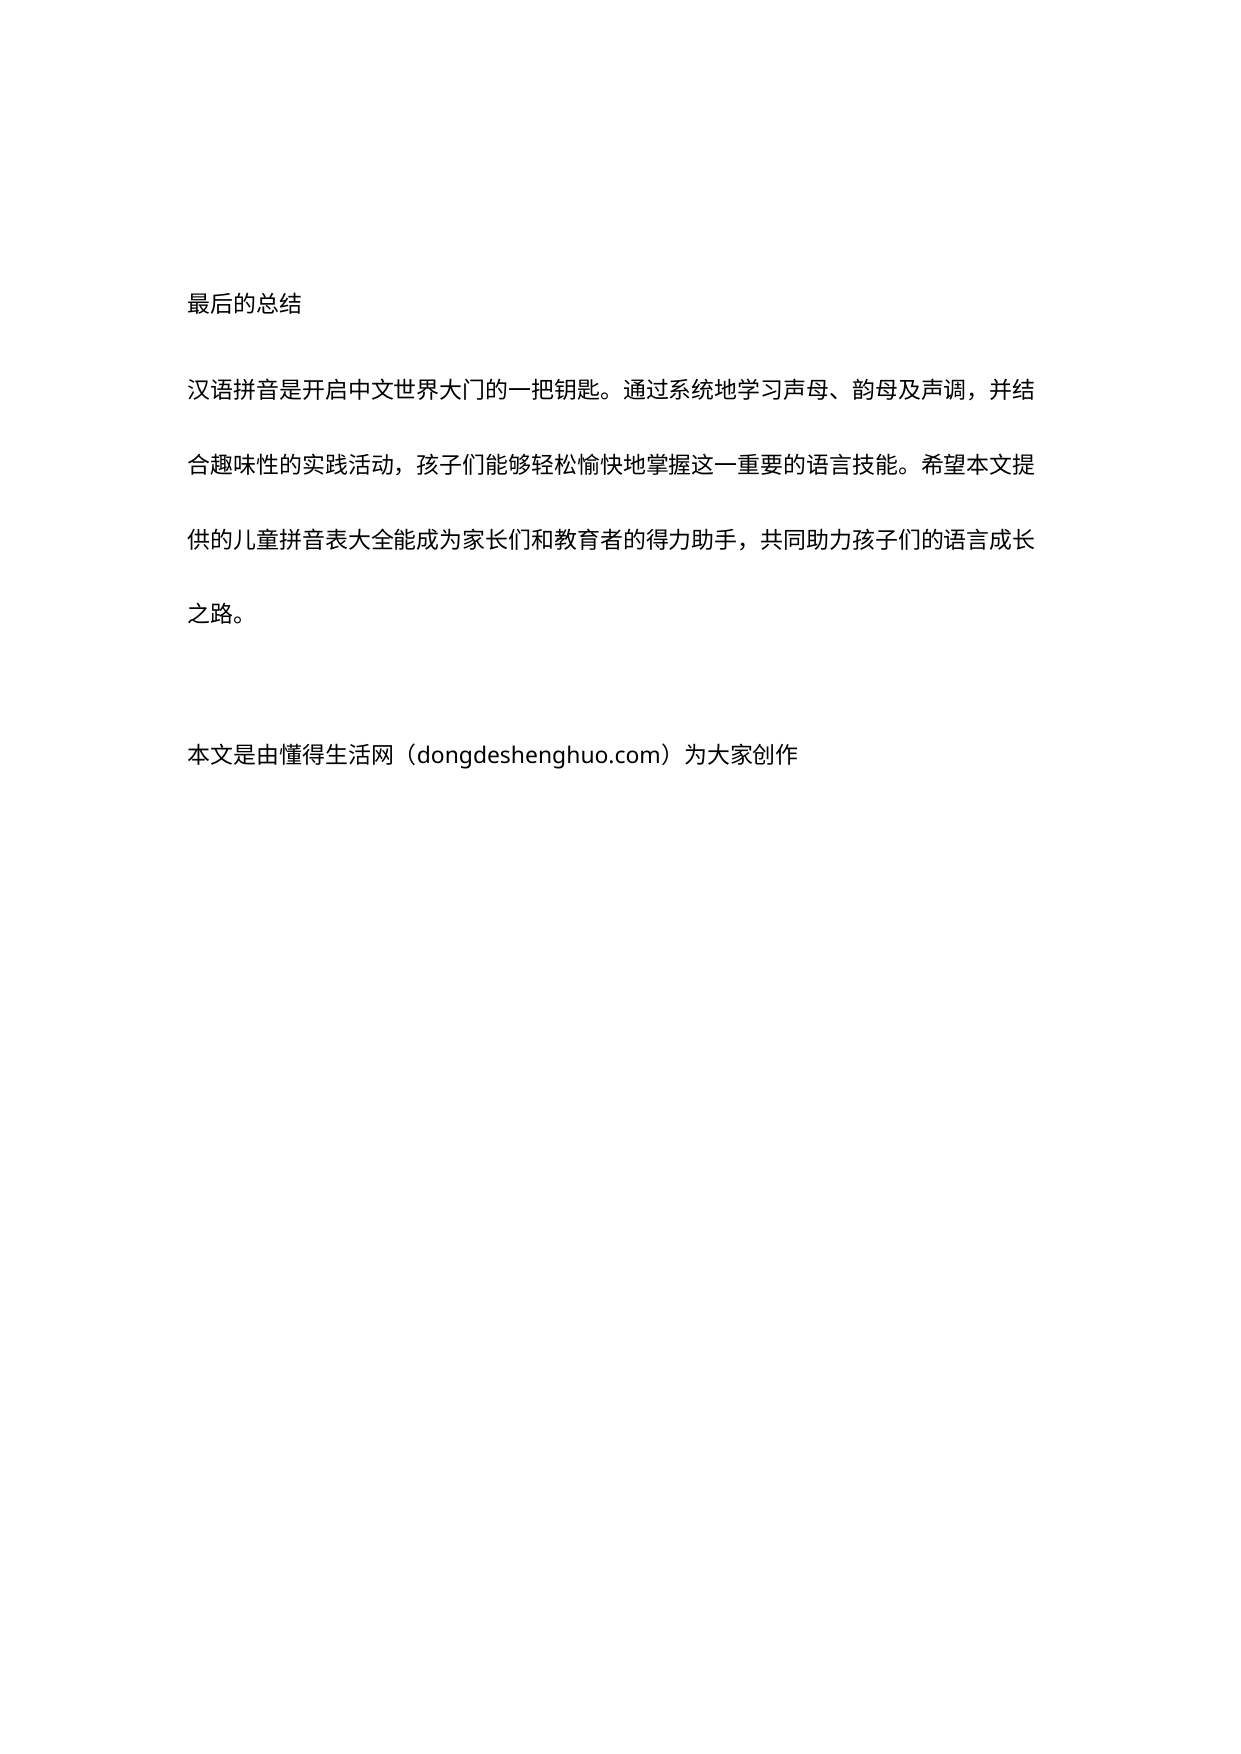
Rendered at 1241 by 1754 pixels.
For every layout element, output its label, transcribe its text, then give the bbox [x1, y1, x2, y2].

text 汉语拼音是开启中文世界大门的一把钥匙。通过系统地学习声母、韵母及声调，并结合趣味性的实践活动，孩子们能够轻松愉快地掌握这一重要的语言技能。希望本文提供的儿童拼音表大全能成为家长们和教育者的得力助手，共同助力孩子们的语言成长之路。 [187, 356, 1053, 645]
text 本文是由懂得生活网（dongdeshenghuo.com）为大家创作 [187, 721, 1053, 786]
text 最后的总结 [187, 270, 1053, 335]
